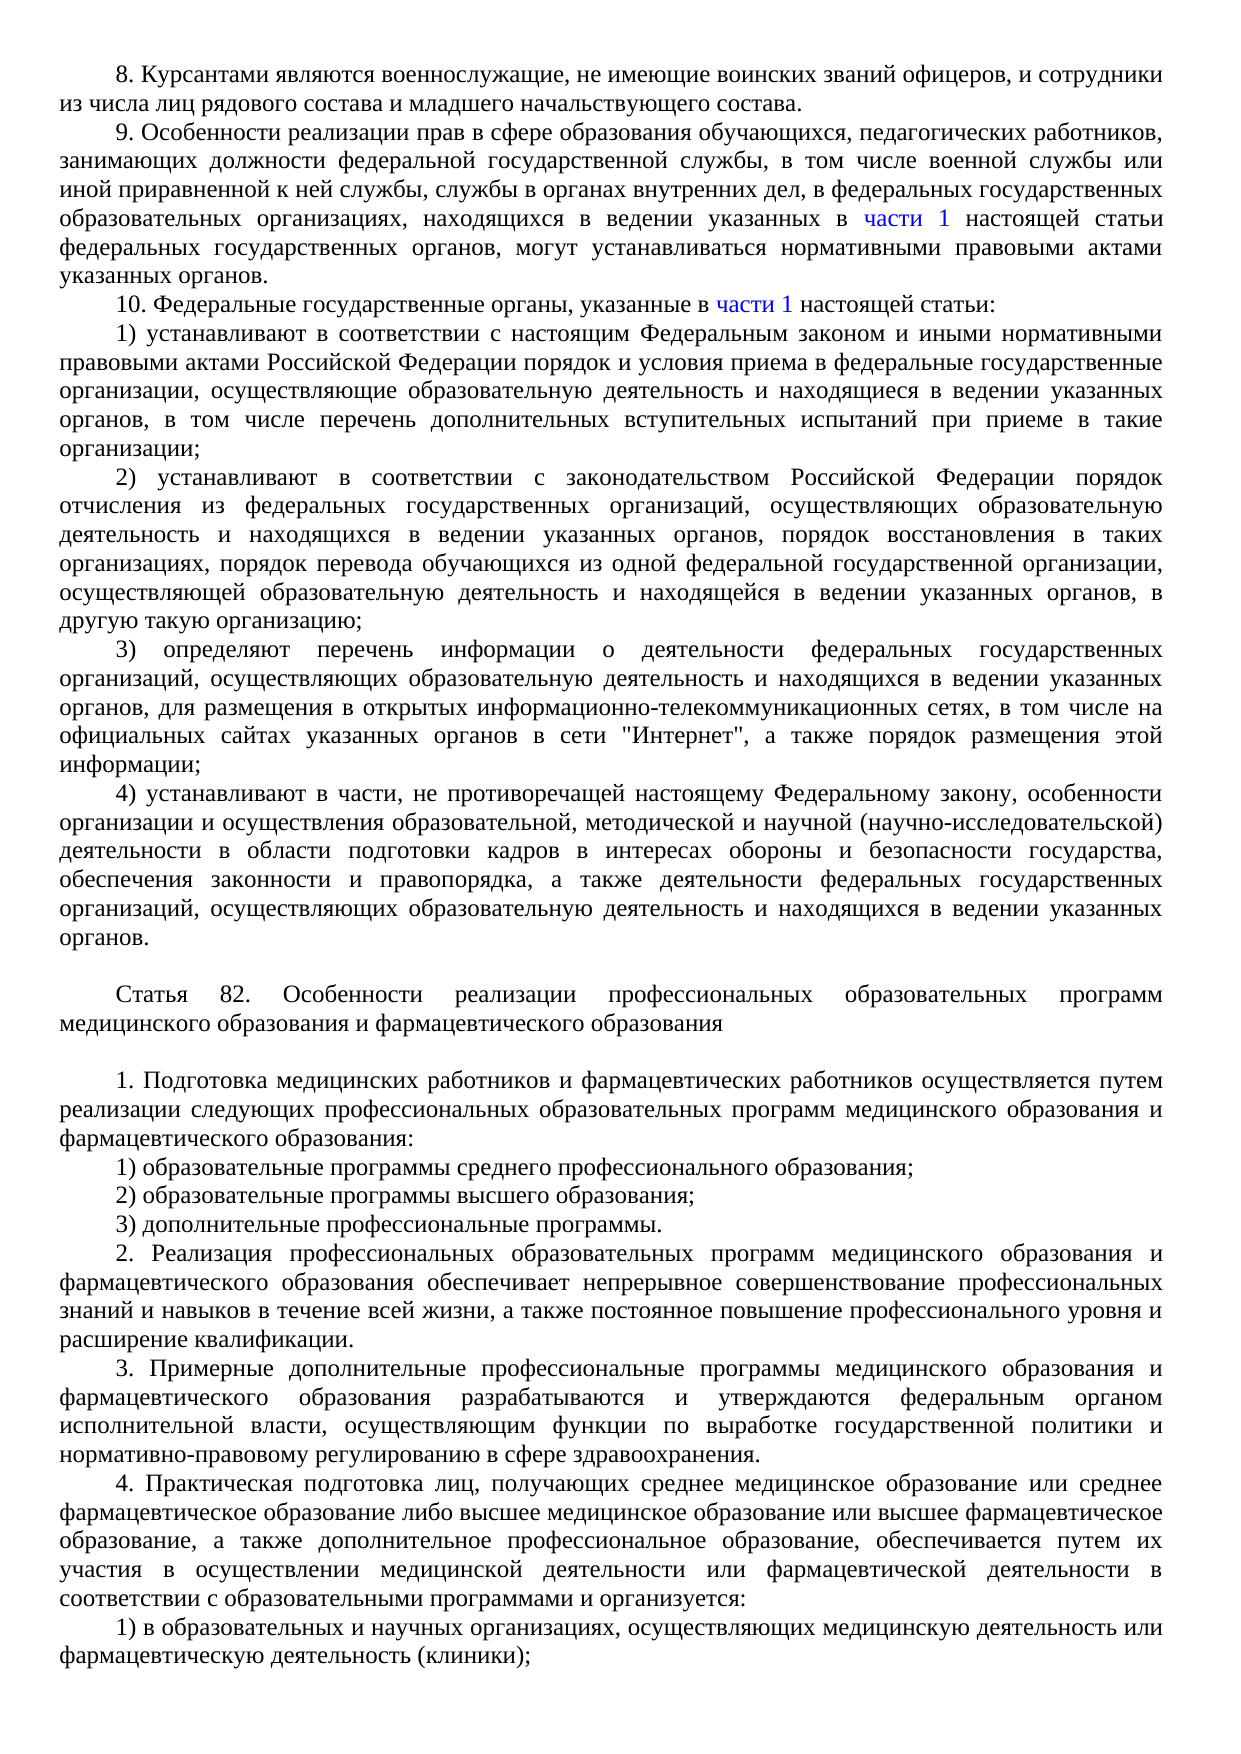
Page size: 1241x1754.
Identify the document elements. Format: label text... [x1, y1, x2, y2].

text 1. Подготовка медицинских работников и фармацевтических работников осуществляется путем реализации следующих профессиональных образовательных программ медицинского образования и фармацевтического образования: [59, 1065, 1164, 1152]
text 4. Практическая подготовка лиц, получающих среднее медицинское образование или среднее фармацевтическое образование либо высшее медицинское образование или высшее фармацевтическое образование, а также дополнительное профессиональное образование, обеспечивается путем их участия в осуществлении медицинской деятельности или фармацевтической деятельности в соответствии с образовательными программами и организуется: [59, 1468, 1164, 1612]
text 4) устанавливают в части, не противоречащей настоящему Федеральному закону, особенности организации и осуществления образовательной, методической и научной (научно-исследовательской) деятельности в области подготовки кадров в интересах обороны и безопасности государства, обеспечения законности и правопорядка, а также деятельности федеральных государственных организаций, осуществляющих образовательную деятельность и находящихся в ведении указанных органов. [59, 778, 1164, 950]
text 2. Реализация профессиональных образовательных программ медицинского образования и фармацевтического образования обеспечивает непрерывное совершенствование профессиональных знаний и навыков в течение всей жизни, а также постоянное повышение профессионального уровня и расширение квалификации. [59, 1238, 1164, 1353]
text 3) определяют перечень информации о деятельности федеральных государственных организаций, осуществляющих образовательную деятельность и находящихся в ведении указанных органов, для размещения в открытых информационно-телекоммуникационных сетях, в том числе на официальных сайтах указанных органов в сети "Интернет", а также порядок размещения этой информации; [59, 634, 1164, 778]
text 2) образовательные программы высшего образования; [59, 1180, 1164, 1209]
text 3. Примерные дополнительные профессиональные программы медицинского образования и фармацевтического образования разрабатываются и утверждаются федеральным органом исполнительной власти, осуществляющим функции по выработке государственной политики и нормативно-правовому регулированию в сфере здравоохранения. [59, 1353, 1164, 1468]
text 9. Особенности реализации прав в сфере образования обучающихся, педагогических работников, занимающих должности федеральной государственной службы, в том числе военной службы или иной приравненной к ней службы, службы в органах внутренних дел, в федеральных государственных образовательных организациях, находящихся в ведении указанных в части 1 настоящей статьи федеральных государственных органов, могут устанавливаться нормативными правовыми актами указанных органов. [59, 117, 1164, 289]
text 1) образовательные программы среднего профессионального образования; [59, 1152, 1164, 1180]
text 1) устанавливают в соответствии с настоящим Федеральным законом и иными нормативными правовыми актами Российской Федерации порядок и условия приема в федеральные государственные организации, осуществляющие образовательную деятельность и находящиеся в ведении указанных органов, в том числе перечень дополнительных вступительных испытаний при приеме в такие организации; [59, 318, 1164, 462]
text 3) дополнительные профессиональные программы. [59, 1209, 1164, 1238]
text 2) устанавливают в соответствии с законодательством Российской Федерации порядок отчисления из федеральных государственных организаций, осуществляющих образовательную деятельность и находящихся в ведении указанных органов, порядок восстановления в таких организациях, порядок перевода обучающихся из одной федеральной государственной организации, осуществляющей образовательную деятельность и находящейся в ведении указанных органов, в другую такую организацию; [59, 462, 1164, 634]
text Статья 82. Особенности реализации профессиональных образовательных программ медицинского образования и фармацевтического образования [59, 979, 1164, 1037]
text 8. Курсантами являются военнослужащие, не имеющие воинских званий офицеров, и сотрудники из числа лиц рядового состава и младшего начальствующего состава. [59, 59, 1164, 117]
text 1) в образовательных и научных организациях, осуществляющих медицинскую деятельность или фармацевтическую деятельность (клиники); [59, 1612, 1164, 1669]
text 10. Федеральные государственные органы, указанные в части 1 настоящей статьи: [59, 289, 1164, 318]
